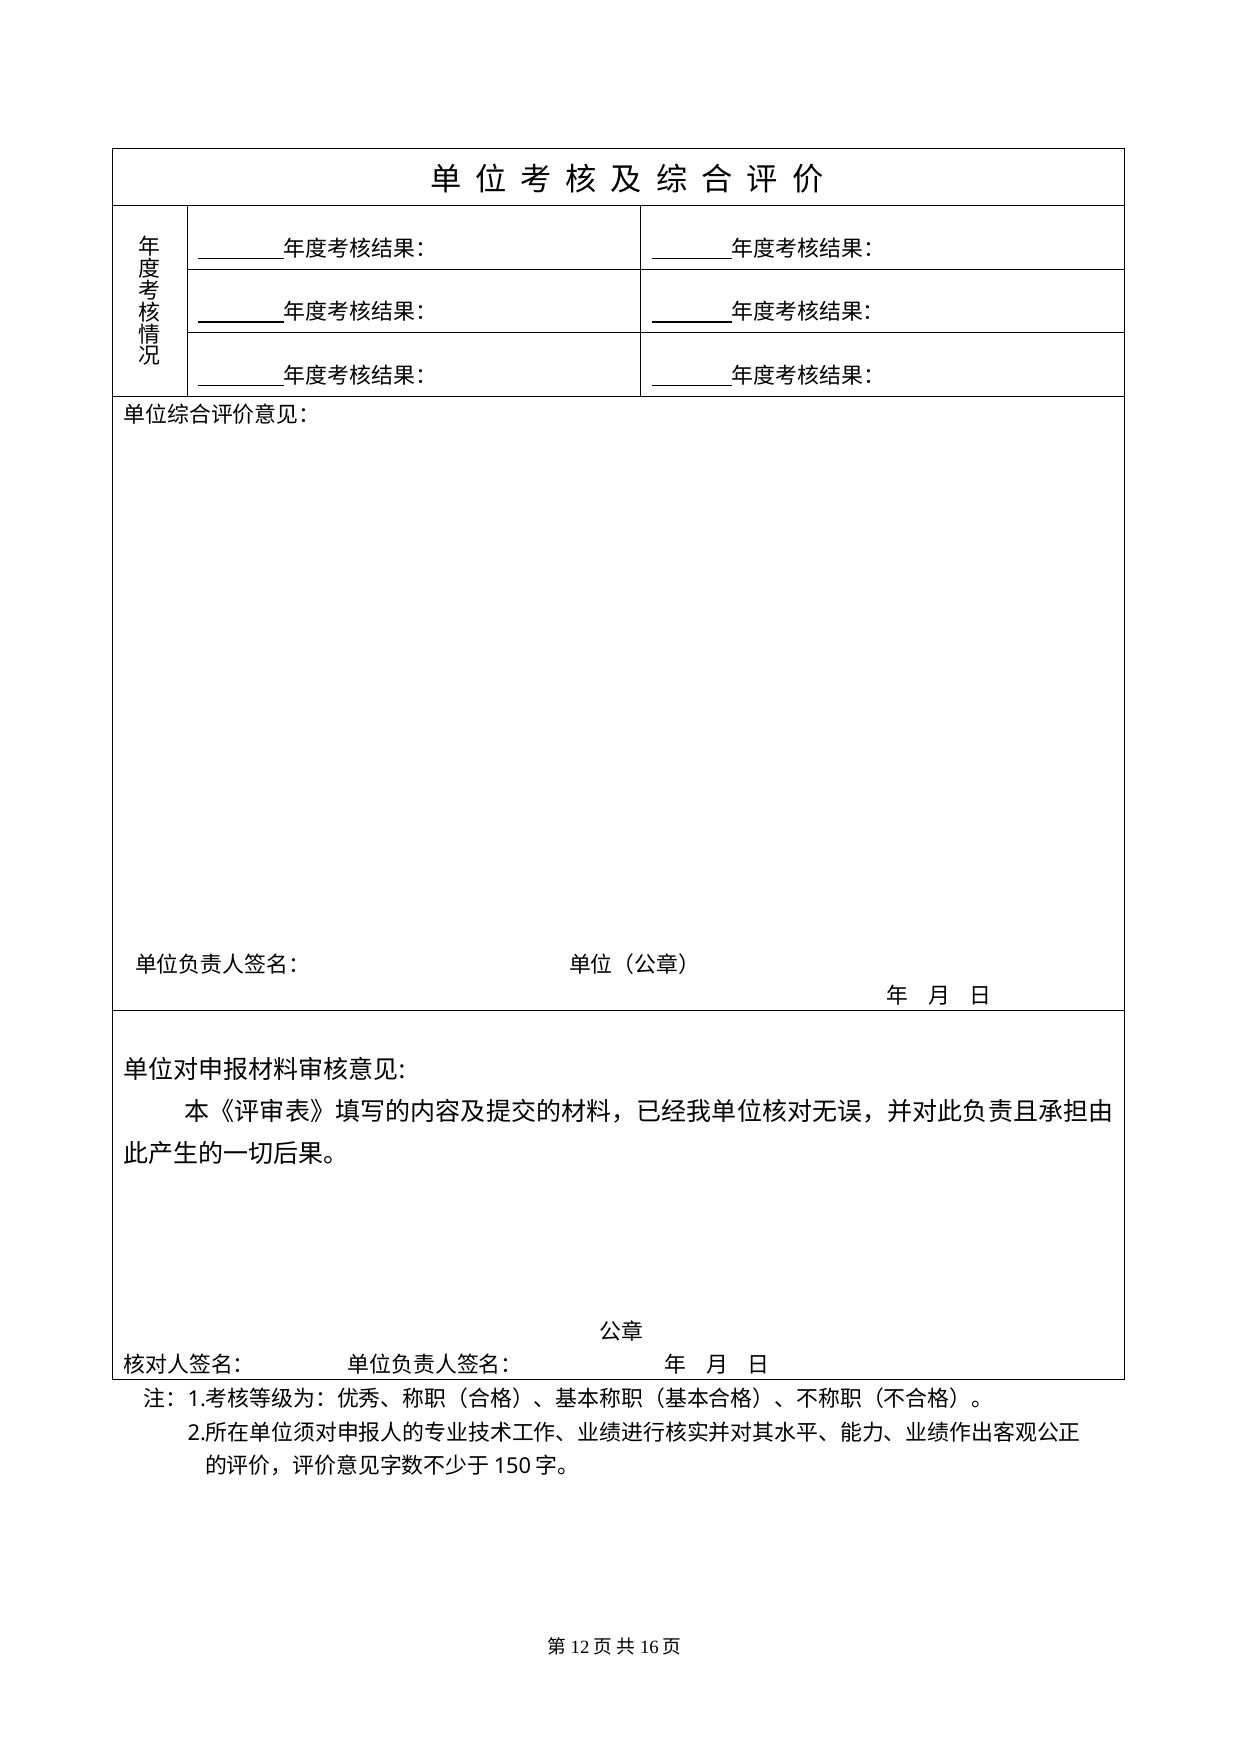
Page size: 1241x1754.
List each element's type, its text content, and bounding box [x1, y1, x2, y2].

text 注：1.考核等级为：优秀、称职（合格）、基本称职（基本合格）、不称职（不合格）。 [143, 1380, 1101, 1413]
text 2.所在单位须对申报人的专业技术工作、业绩进行核实并对其水平、能力、业绩作出客观公正的评价，评价意见字数不少于150字。 [187, 1413, 1101, 1480]
table_cell 年度考核结果： [641, 333, 1124, 396]
table_cell 年度考核结果： [641, 206, 1124, 268]
table_header 单 位 考 核 及 综 合 评 价 [113, 149, 1124, 205]
table_cell 年度考核结果： [188, 270, 640, 332]
table_cell 年度考核结果： [641, 270, 1124, 332]
table_cell 年度考核情况 [113, 206, 187, 396]
table_cell 单位对申报材料审核意见: 本《评审表》填写的内容及提交的材料，已经我单位核对无误，并对此负责且承担由此产生的一切后果。 公章 核对人签名： 单位负责人签名： 年 月 日 [113, 1011, 1124, 1379]
table_cell 年度考核结果： [188, 206, 640, 268]
table_cell 年度考核结果： [188, 333, 640, 396]
table_cell 单位综合评价意见： 单位负责人签名： 单位（公章） 年 月 日 [113, 397, 1124, 1010]
